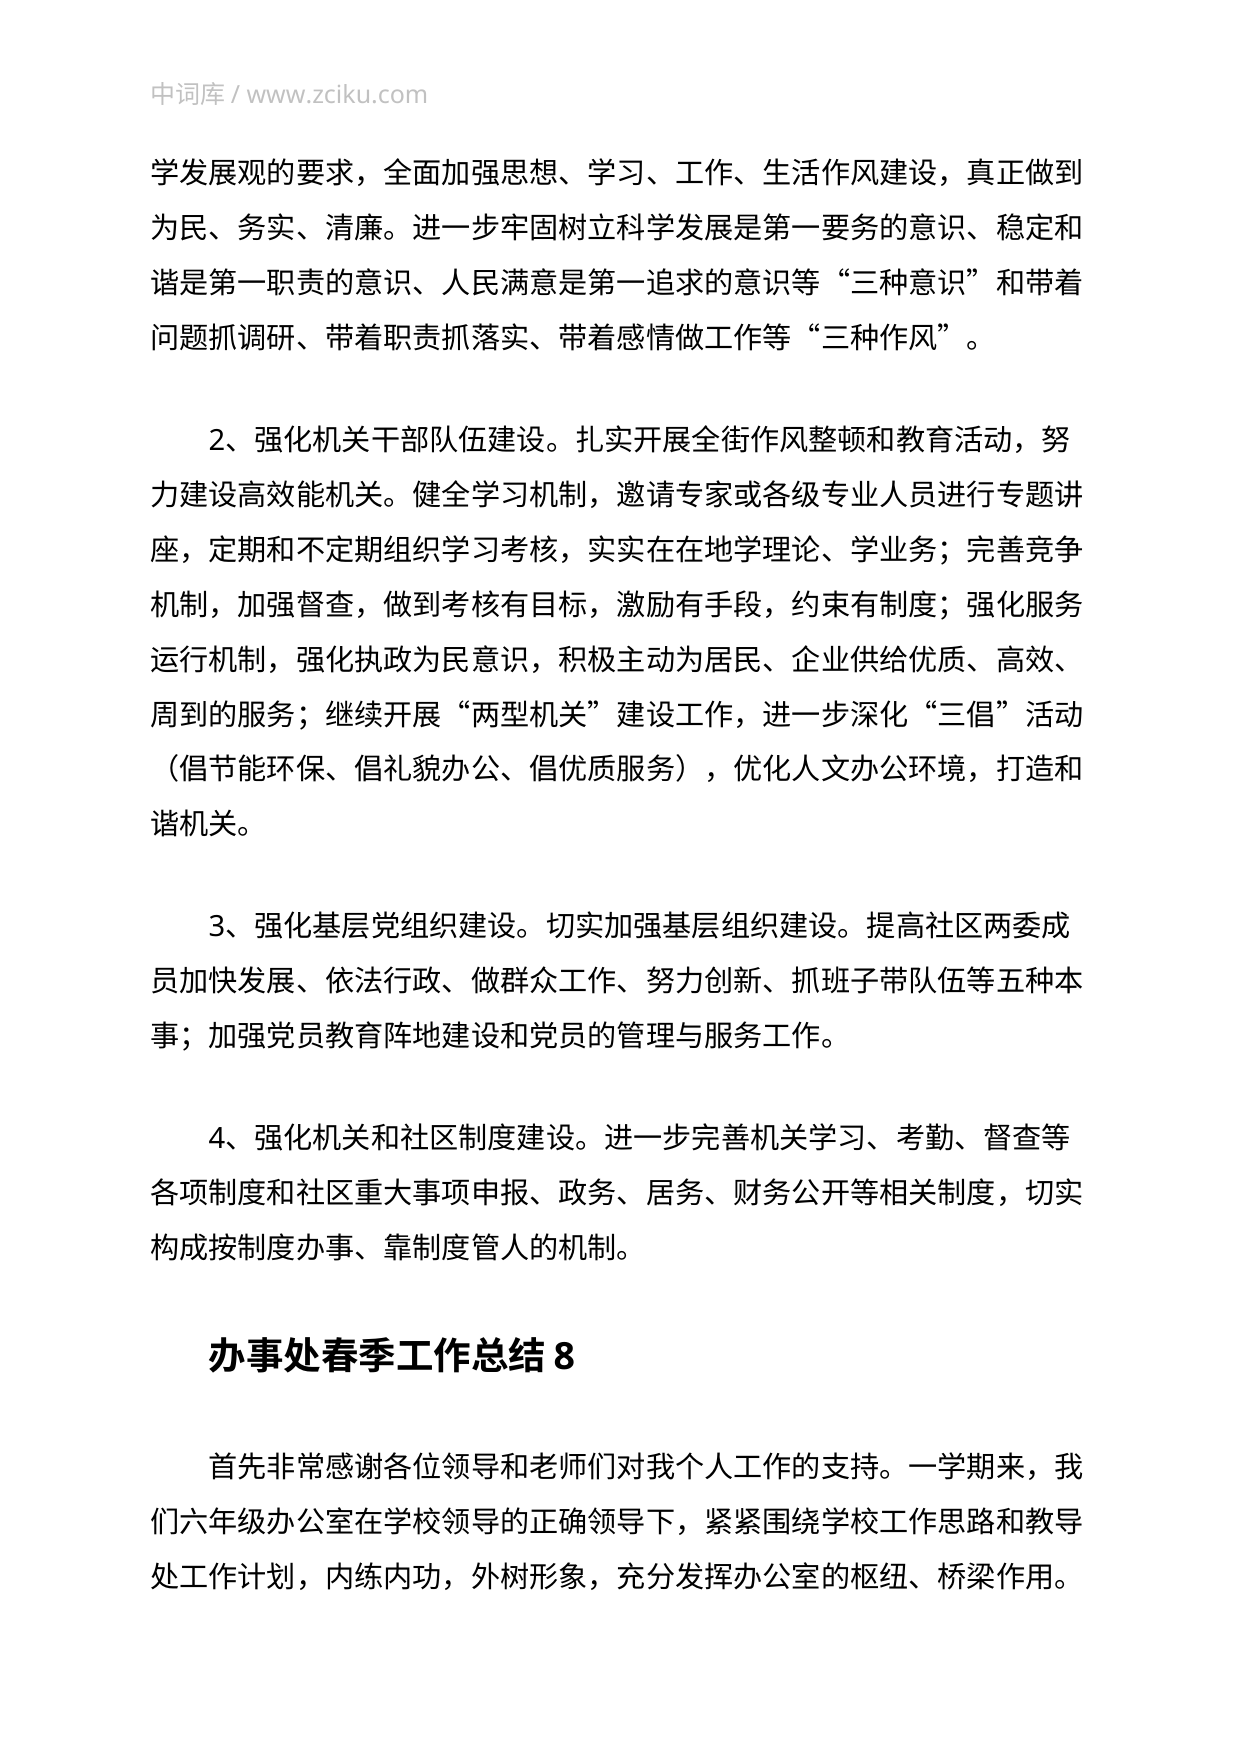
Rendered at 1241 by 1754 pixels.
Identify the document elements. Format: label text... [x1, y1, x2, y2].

text 办事处春季工作总结8 [150, 1326, 1090, 1380]
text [150, 1443, 1090, 1596]
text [150, 150, 1090, 357]
text 3、强化基层党组织建设。切实加强基层组织建设。提高社区两委成员加快发展、依法行政、做群众工作、努力创新、抓班子带队伍等五种本事；加强党员教育阵地建设和党员的管理与服务工作。 [150, 903, 1090, 1055]
text 2、强化机关干部队伍建设。扎实开展全街作风整顿和教育活动，努力建设高效能机关。健全学习机制，邀请专家或各级专业人员进行专题讲座，定期和不定期组织学习考核，实实在在地学理论、学业务；完善竞争机制，加强督查，做到考核有目标，激励有手段，约束有制度；强化服务运行机制，强化执政为民意识，积极主动为居民、企业供给优质、高效、周到的服务；继续开展“两型机关”建设工作，进一步深化“三倡”活动（倡节能环保、倡礼貌办公、倡优质服务），优化人文办公环境，打造和谐机关。 [150, 416, 1090, 843]
text 4、强化机关和社区制度建设。进一步完善机关学习、考勤、督查等各项制度和社区重大事项申报、政务、居务、财务公开等相关制度，切实构成按制度办事、靠制度管人的机制。 [150, 1114, 1090, 1266]
